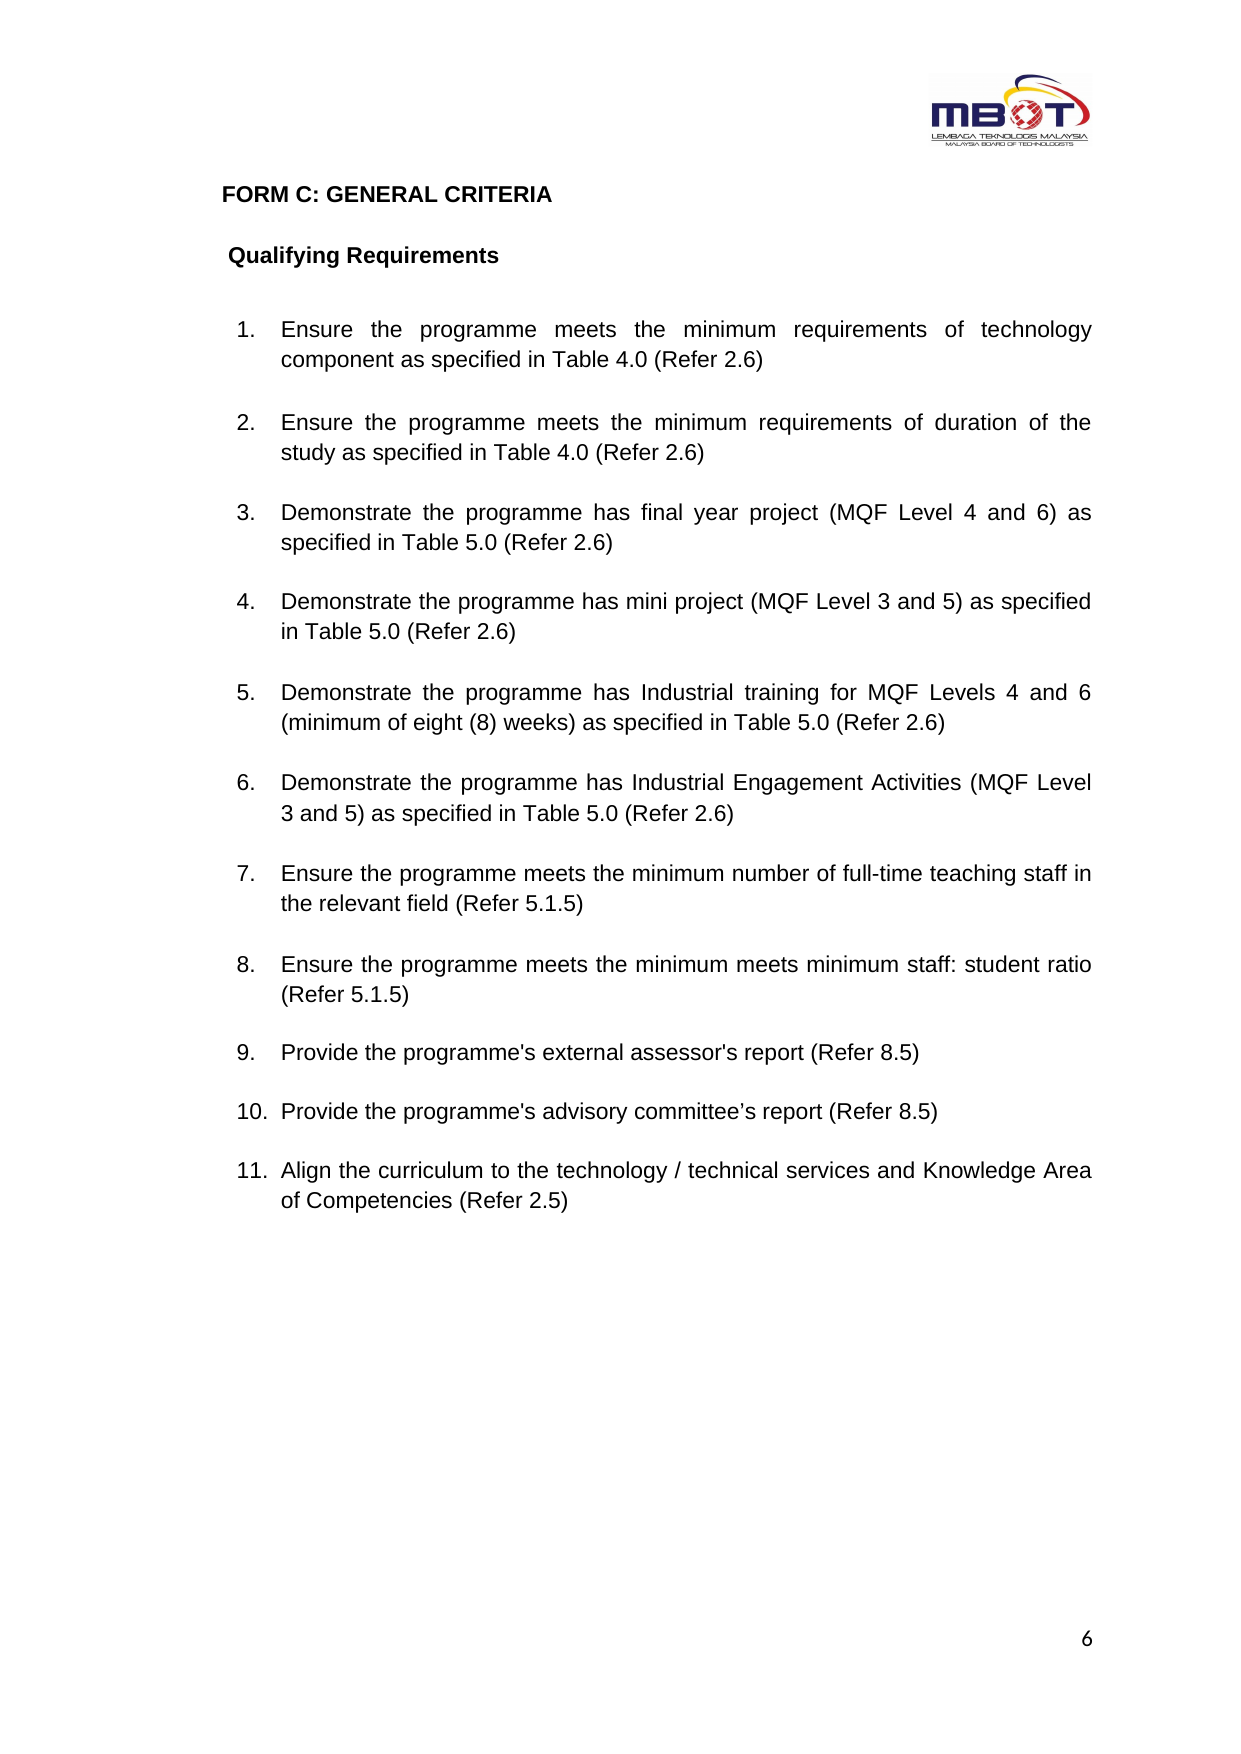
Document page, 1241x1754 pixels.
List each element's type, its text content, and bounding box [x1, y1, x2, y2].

list Align the curriculum to the technology / technical services and Knowledge Area of Competencies (Refer 2.5) [236, 1157, 1092, 1213]
list Provide the programme's external assessor's report (Refer 8.5) [236, 1039, 1092, 1066]
list Ensure the programme meets the minimum requirements of duration of the study as specified in Table 4.0 (Refer 2.6) [236, 408, 1092, 465]
text Qualifying Requirements [222, 242, 1092, 269]
list Demonstrate the programme has Industrial Engagement Activities (MQF Level 3 and 5) as specified in Table 5.0 (Refer 2.6) [236, 769, 1092, 826]
picture [928, 73, 1093, 147]
subtitle FORM C: GENERAL CRITERIA [222, 181, 1092, 208]
list Demonstrate the programme has mini project (MQF Level 3 and 5) as specified in Table 5.0 (Refer 2.6) [236, 588, 1092, 644]
list Ensure the programme meets the minimum requirements of technology component as specified in Table 4.0 (Refer 2.6) [236, 316, 1092, 372]
list Provide the programme's advisory committee’s report (Refer 8.5) [236, 1098, 1092, 1124]
list Ensure the programme meets the minimum meets minimum staff: student ratio (Refer 5.1.5) [236, 951, 1092, 1007]
list Demonstrate the programme has final year project (MQF Level 4 and 6) as specified in Table 5.0 (Refer 2.6) [236, 499, 1092, 556]
list Ensure the programme meets the minimum number of full-time teaching staff in the relevant field (Refer 5.1.5) [236, 860, 1092, 916]
list Demonstrate the programme has Industrial training for MQF Levels 4 and 6 (minimum of eight (8) weeks) as specified in Table 5.0 (Refer 2.6) [236, 679, 1092, 735]
